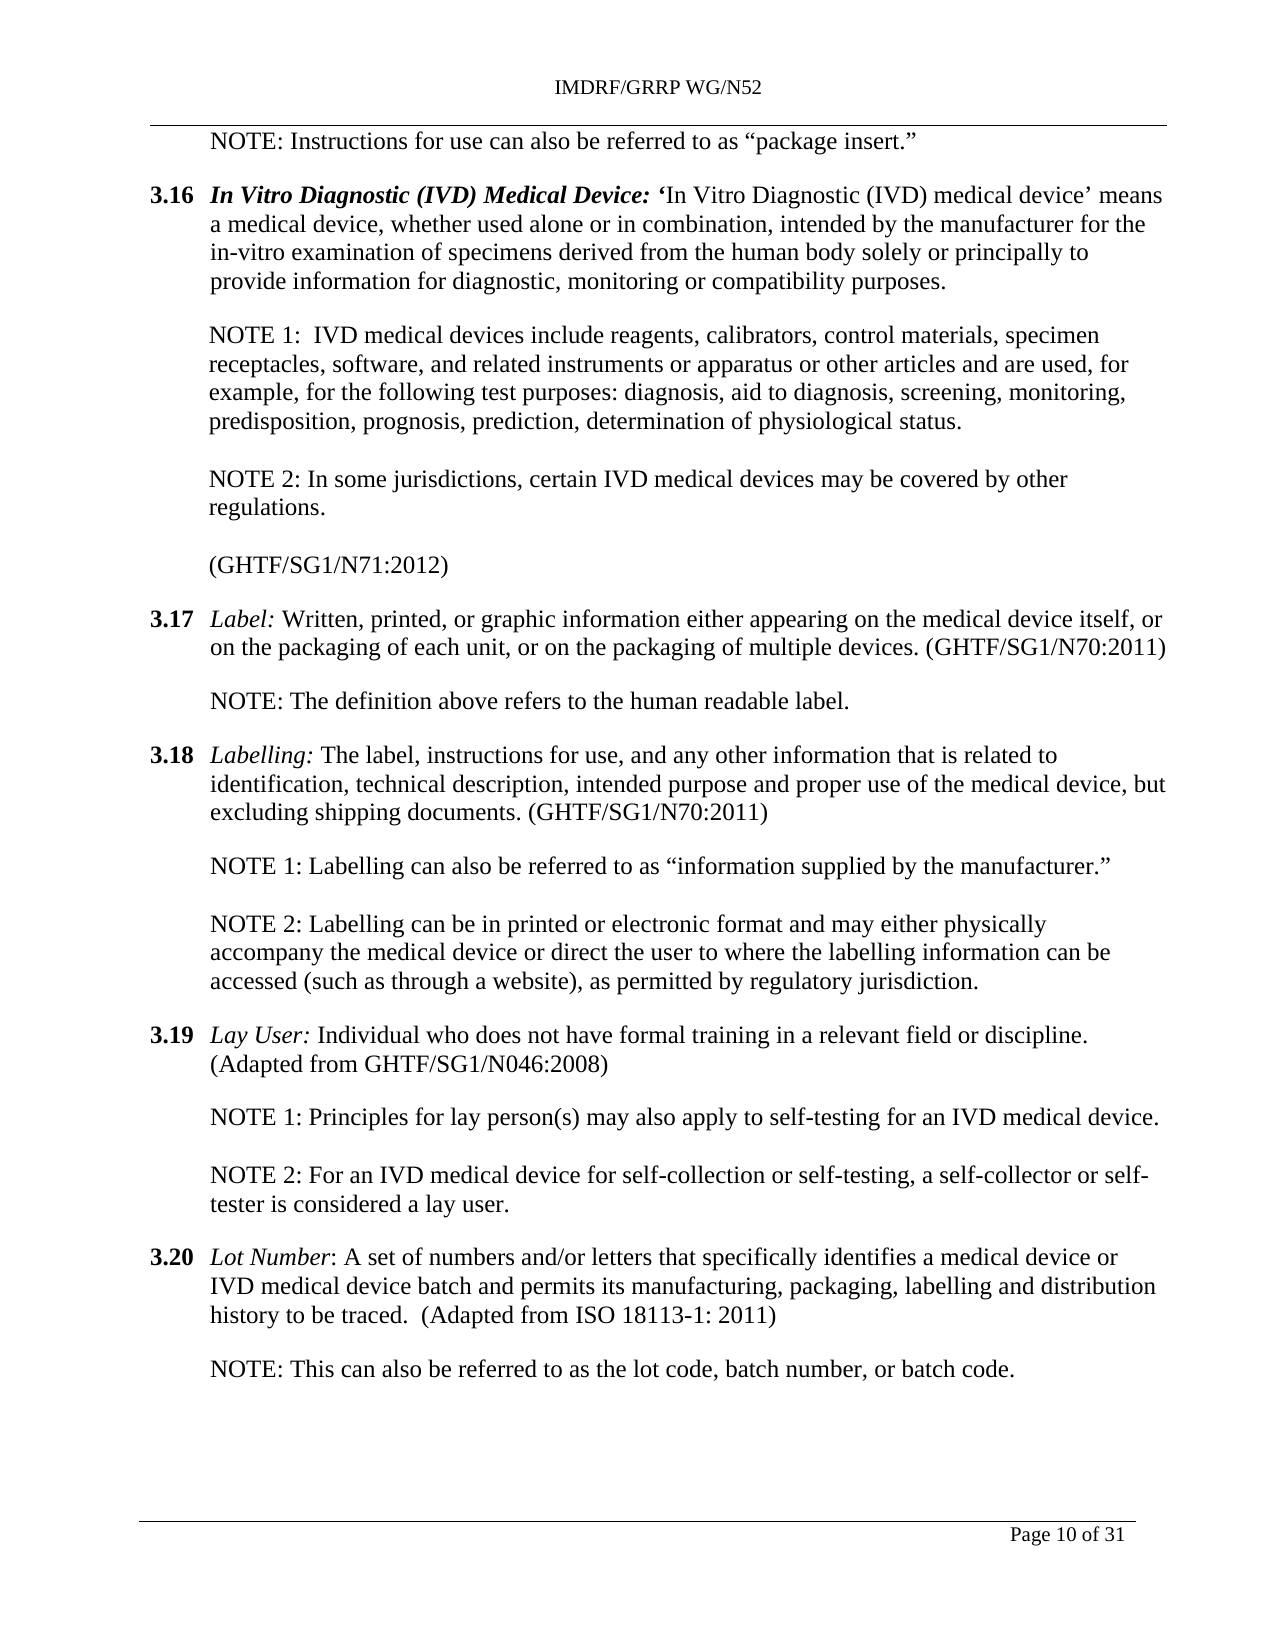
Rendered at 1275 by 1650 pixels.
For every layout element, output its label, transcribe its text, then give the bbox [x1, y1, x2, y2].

text NOTE 2: Labelling can be in printed or electronic format and may either physically accompany the medical device or direct the user to where the labelling information can be accessed (such as through a website), as permitted by regulatory jurisdiction. [210, 909, 1167, 995]
subtitle Labelling: The label, instructions for use, and any other information that is related to identification, technical description, intended purpose and proper use of the medical device, but excluding shipping documents. (GHTF/SG1/N70:2011) [150, 740, 1167, 826]
subtitle NOTE: This can also be referred to as the lot code, batch number, or batch code. [210, 1354, 1167, 1382]
subtitle Lot Number: A set of numbers and/or letters that specifically identifies a medical device or IVD medical device batch and permits its manufacturing, packaging, labelling and distribution history to be traced. (Adapted from ISO 18113-1: 2011) [150, 1242, 1167, 1329]
subtitle NOTE: Instructions for use can also be referred to as “package insert.” [210, 126, 1167, 155]
subtitle In Vitro Diagnostic (IVD) Medical Device: ‘In Vitro Diagnostic (IVD) medical device’ means a medical device, whether used alone or in combination, intended by the manufacturer for the in-vitro examination of specimens derived from the human body solely or principally to provide information for diagnostic, monitoring or compatibility purposes. [150, 180, 1167, 295]
text NOTE 1: IVD medical devices include reagents, calibrators, control materials, specimen receptacles, software, and related instruments or apparatus or other articles and are used, for example, for the following test purposes: diagnosis, aid to diagnosis, screening, monitoring, predisposition, prognosis, prediction, determination of physiological status. [208, 320, 1167, 435]
text NOTE 1: Principles for lay person(s) may also apply to self-testing for an IVD medical device. [210, 1102, 1167, 1131]
text NOTE: The definition above refers to the human readable label. [150, 686, 1167, 715]
text NOTE 2: In some jurisdictions, certain IVD medical devices may be covered by other regulations. [208, 464, 1167, 521]
subtitle Label: Written, printed, or graphic information either appearing on the medical device itself, or on the packaging of each unit, or on the packaging of multiple devices. (GHTF/SG1/N70:2011) [150, 604, 1167, 661]
text NOTE 1: Labelling can also be referred to as “information supplied by the manufacturer.” [150, 851, 1167, 880]
text (GHTF/SG1/N71:2012) [150, 550, 1167, 579]
subtitle Lay User: Individual who does not have formal training in a relevant field or discipline. (Adapted from GHTF/SG1/N046:2008) [150, 1020, 1167, 1077]
text NOTE 2: For an IVD medical device for self-collection or self-testing, a self-collector or self-tester is considered a lay user. [210, 1160, 1167, 1217]
